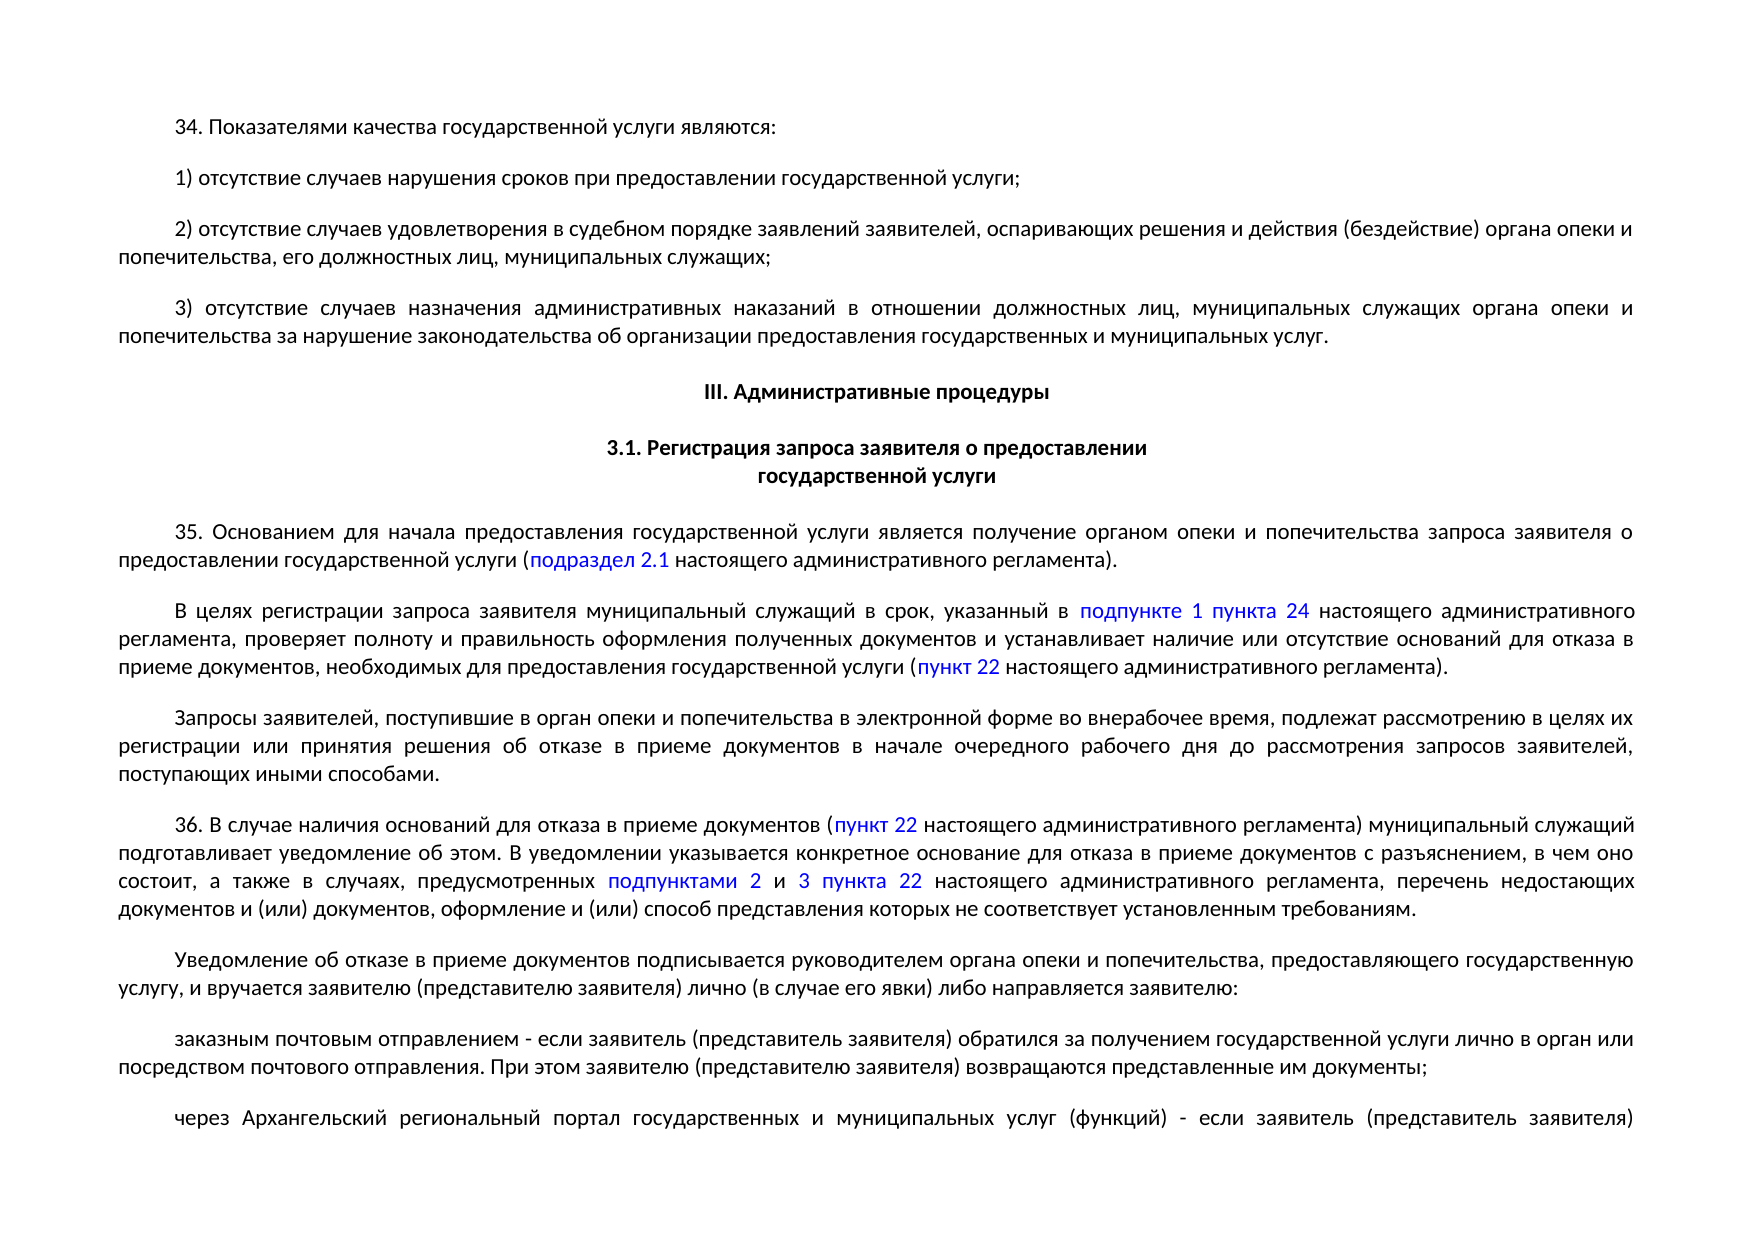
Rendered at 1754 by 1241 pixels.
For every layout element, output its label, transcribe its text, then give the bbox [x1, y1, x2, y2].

text Уведомление об отказе в приеме документов подписывается руководителем органа опеки и попечительства, предоставляющего государственную услугу, и вручается заявителю (представителю заявителя) лично (в случае его явки) либо направляется заявителю: [118, 945, 1636, 1001]
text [118, 1103, 1636, 1131]
title 3.1. Регистрация запроса заявителя о предоставлении [118, 433, 1636, 461]
title III. Административные процедуры [118, 377, 1636, 405]
text 3) отсутствие случаев назначения административных наказаний в отношении должностных лиц, муниципальных служащих органа опеки и попечительства за нарушение законодательства об организации предоставления государственных и муниципальных услуг. [118, 293, 1636, 349]
title государственной услуги [118, 461, 1636, 489]
text 34. Показателями качества государственной услуги являются: [118, 112, 1636, 140]
text Запросы заявителей, поступившие в орган опеки и попечительства в электронной форме во внерабочее время, подлежат рассмотрению в целях их регистрации или принятия решения об отказе в приеме документов в начале очередного рабочего дня до рассмотрения запросов заявителей, поступающих иными способами. [118, 703, 1636, 787]
text 2) отсутствие случаев удовлетворения в судебном порядке заявлений заявителей, оспаривающих решения и действия (бездействие) органа опеки и попечительства, его должностных лиц, муниципальных служащих; [118, 214, 1636, 270]
text 36. В случае наличия оснований для отказа в приеме документов (пункт 22 настоящего административного регламента) муниципальный служащий подготавливает уведомление об этом. В уведомлении указывается конкретное основание для отказа в приеме документов с разъяснением, в чем оно состоит, а также в случаях, предусмотренных подпунктами 2 и 3 пункта 22 настоящего административного регламента, перечень недостающих документов и (или) документов, оформление и (или) способ представления которых не соответствует установленным требованиям. [118, 810, 1636, 922]
text 35. Основанием для начала предоставления государственной услуги является получение органом опеки и попечительства запроса заявителя о предоставлении государственной услуги (подраздел 2.1 настоящего административного регламента). [118, 517, 1636, 573]
text 1) отсутствие случаев нарушения сроков при предоставлении государственной услуги; [118, 163, 1636, 191]
text В целях регистрации запроса заявителя муниципальный служащий в срок, указанный в подпункте 1 пункта 24 настоящего административного регламента, проверяет полноту и правильность оформления полученных документов и устанавливает наличие или отсутствие оснований для отказа в приеме документов, необходимых для предоставления государственной услуги (пункт 22 настоящего административного регламента). [118, 596, 1636, 680]
text заказным почтовым отправлением - если заявитель (представитель заявителя) обратился за получением государственной услуги лично в орган или посредством почтового отправления. При этом заявителю (представителю заявителя) возвращаются представленные им документы; [118, 1024, 1636, 1080]
